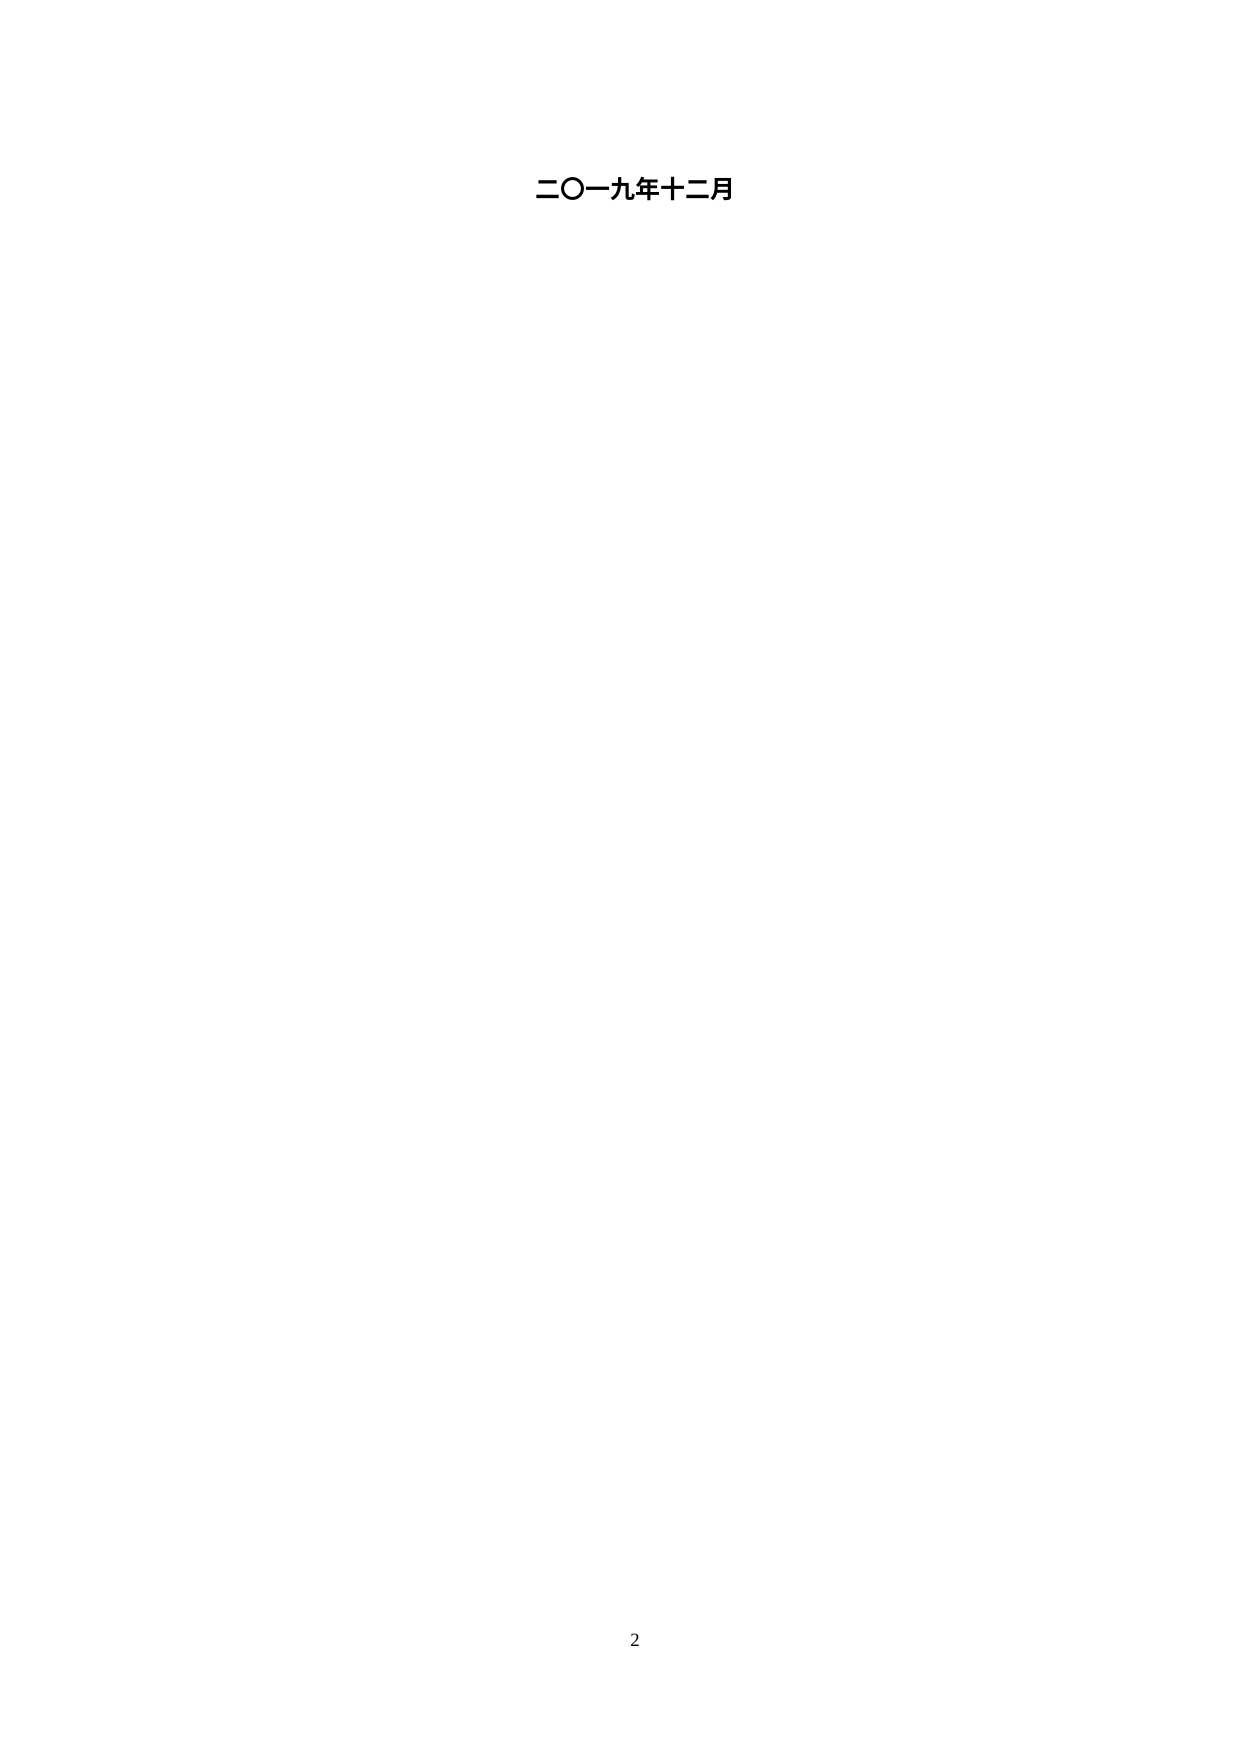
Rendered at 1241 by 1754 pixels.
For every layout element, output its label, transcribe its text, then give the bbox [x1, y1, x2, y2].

text 二〇一九年十二月 [148, 155, 1122, 220]
